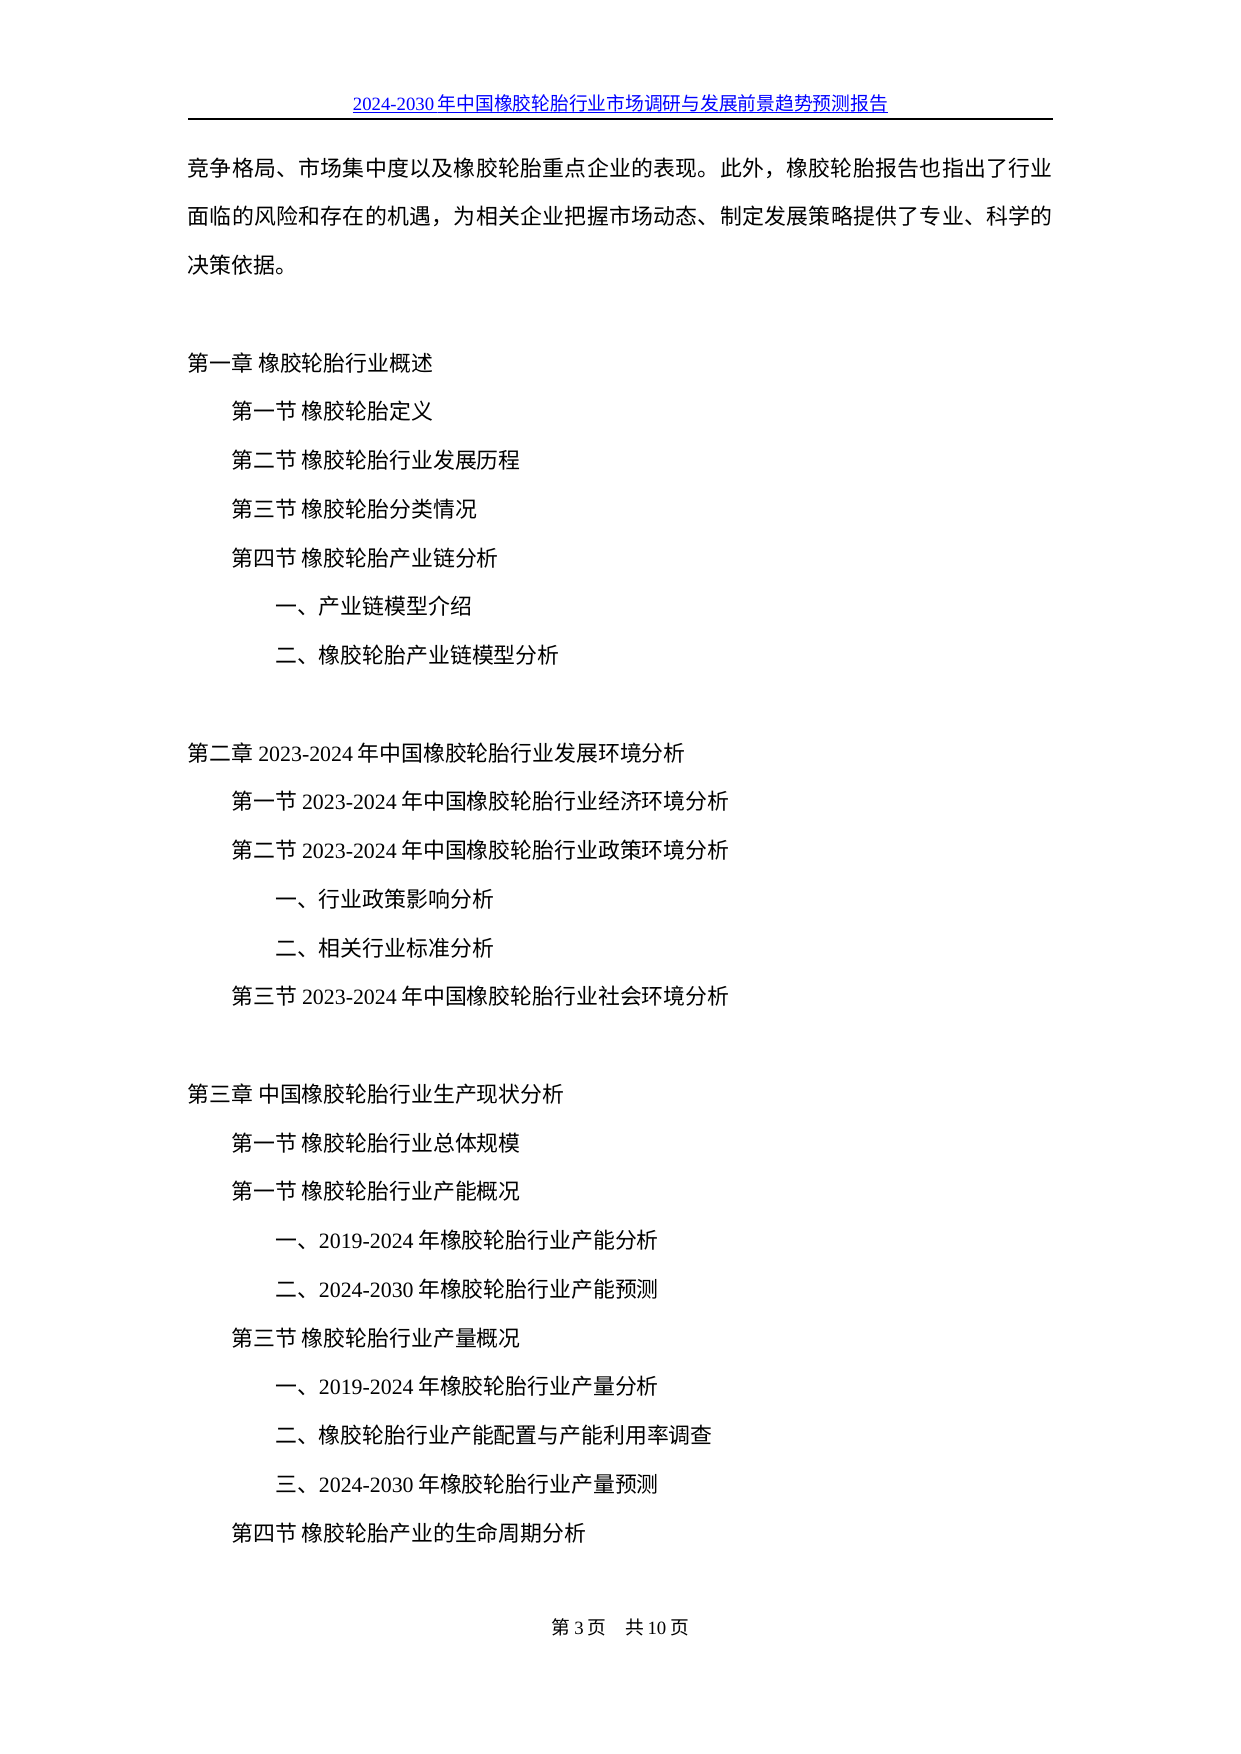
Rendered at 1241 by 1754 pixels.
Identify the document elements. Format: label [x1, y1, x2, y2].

text [187, 150, 1053, 1548]
